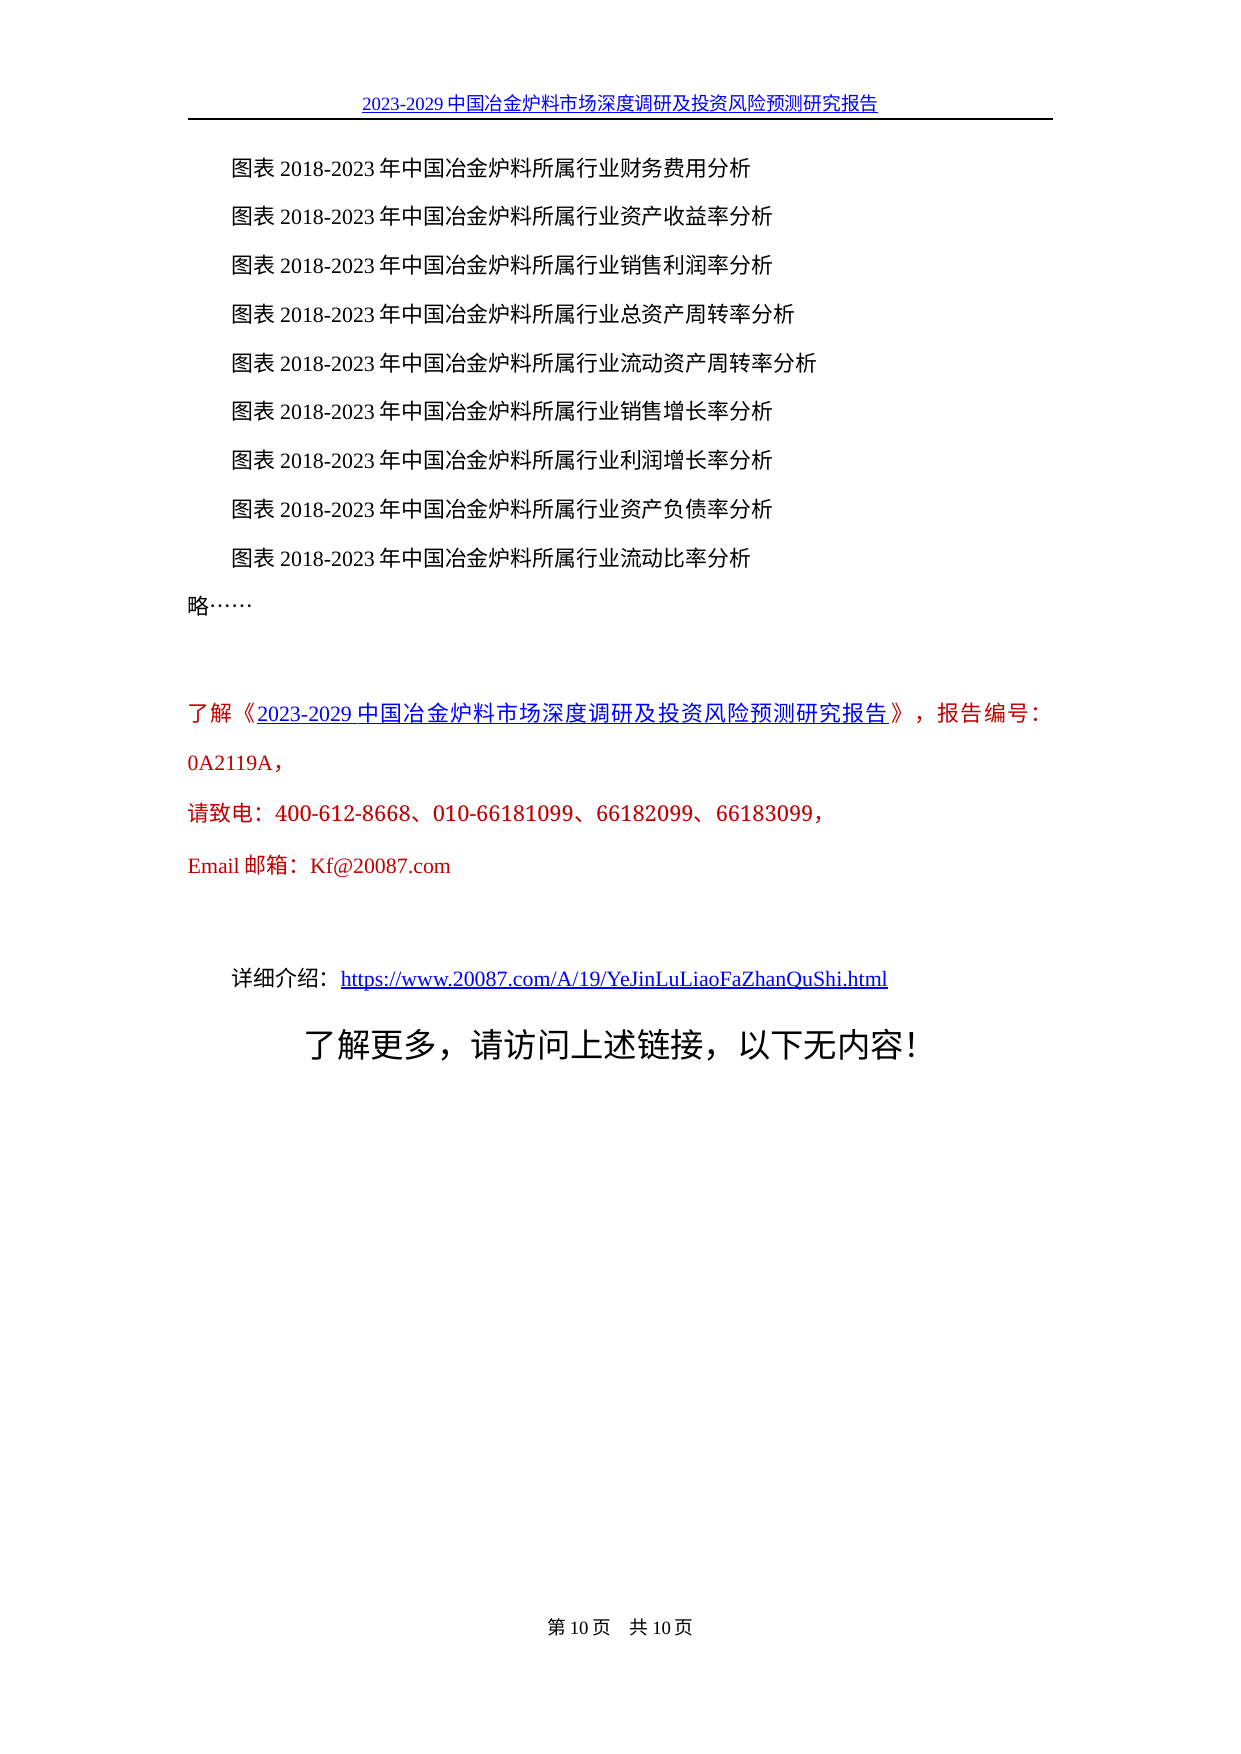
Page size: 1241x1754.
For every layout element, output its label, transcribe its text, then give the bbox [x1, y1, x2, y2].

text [187, 150, 1053, 621]
text 请致电：400-612-8668、010-66181099、66182099、66183099， [187, 796, 1053, 828]
text 详细介绍：https://www.20087.com/A/19/YeJinLuLiaoFaZhanQuShi.html [187, 960, 1053, 993]
text Email邮箱：Kf@20087.com [187, 847, 1053, 880]
text 了解《2023-2029中国冶金炉料市场深度调研及投资风险预测研究报告》，报告编号：0A2119A， [187, 695, 1053, 777]
title 了解更多，请访问上述链接，以下无内容！ [187, 1010, 1053, 1075]
